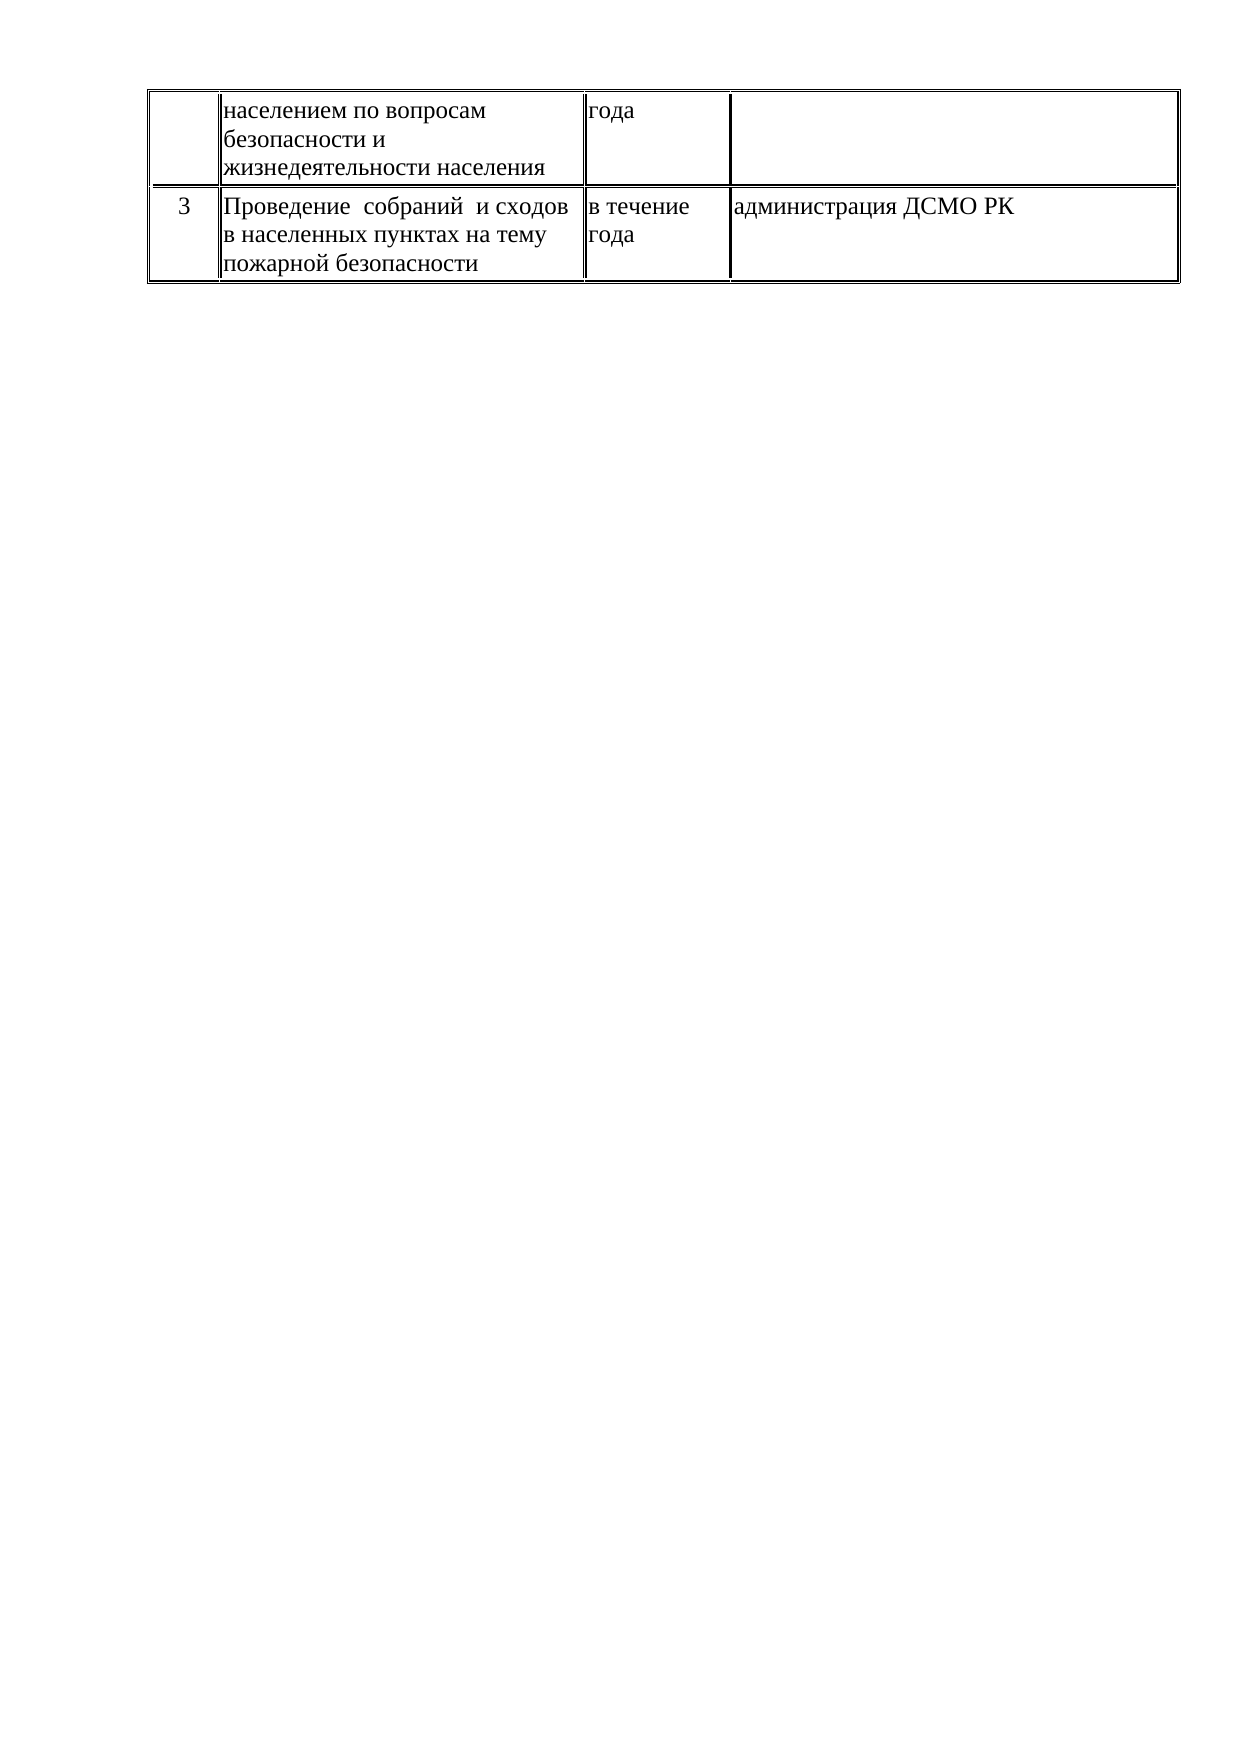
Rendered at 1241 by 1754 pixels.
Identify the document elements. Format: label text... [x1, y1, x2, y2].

table_cell Проведение собраний и сходов в населенных пунктах на тему пожарной безопасности [220, 184, 585, 280]
table_cell 3 [150, 184, 220, 280]
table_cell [730, 92, 1177, 184]
table_cell в течение года [585, 188, 730, 280]
table_cell 2 [148, 90, 220, 184]
table_cell в течение года [585, 92, 730, 184]
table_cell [220, 90, 585, 184]
table_cell администрация ДСМО РК [730, 184, 1178, 280]
